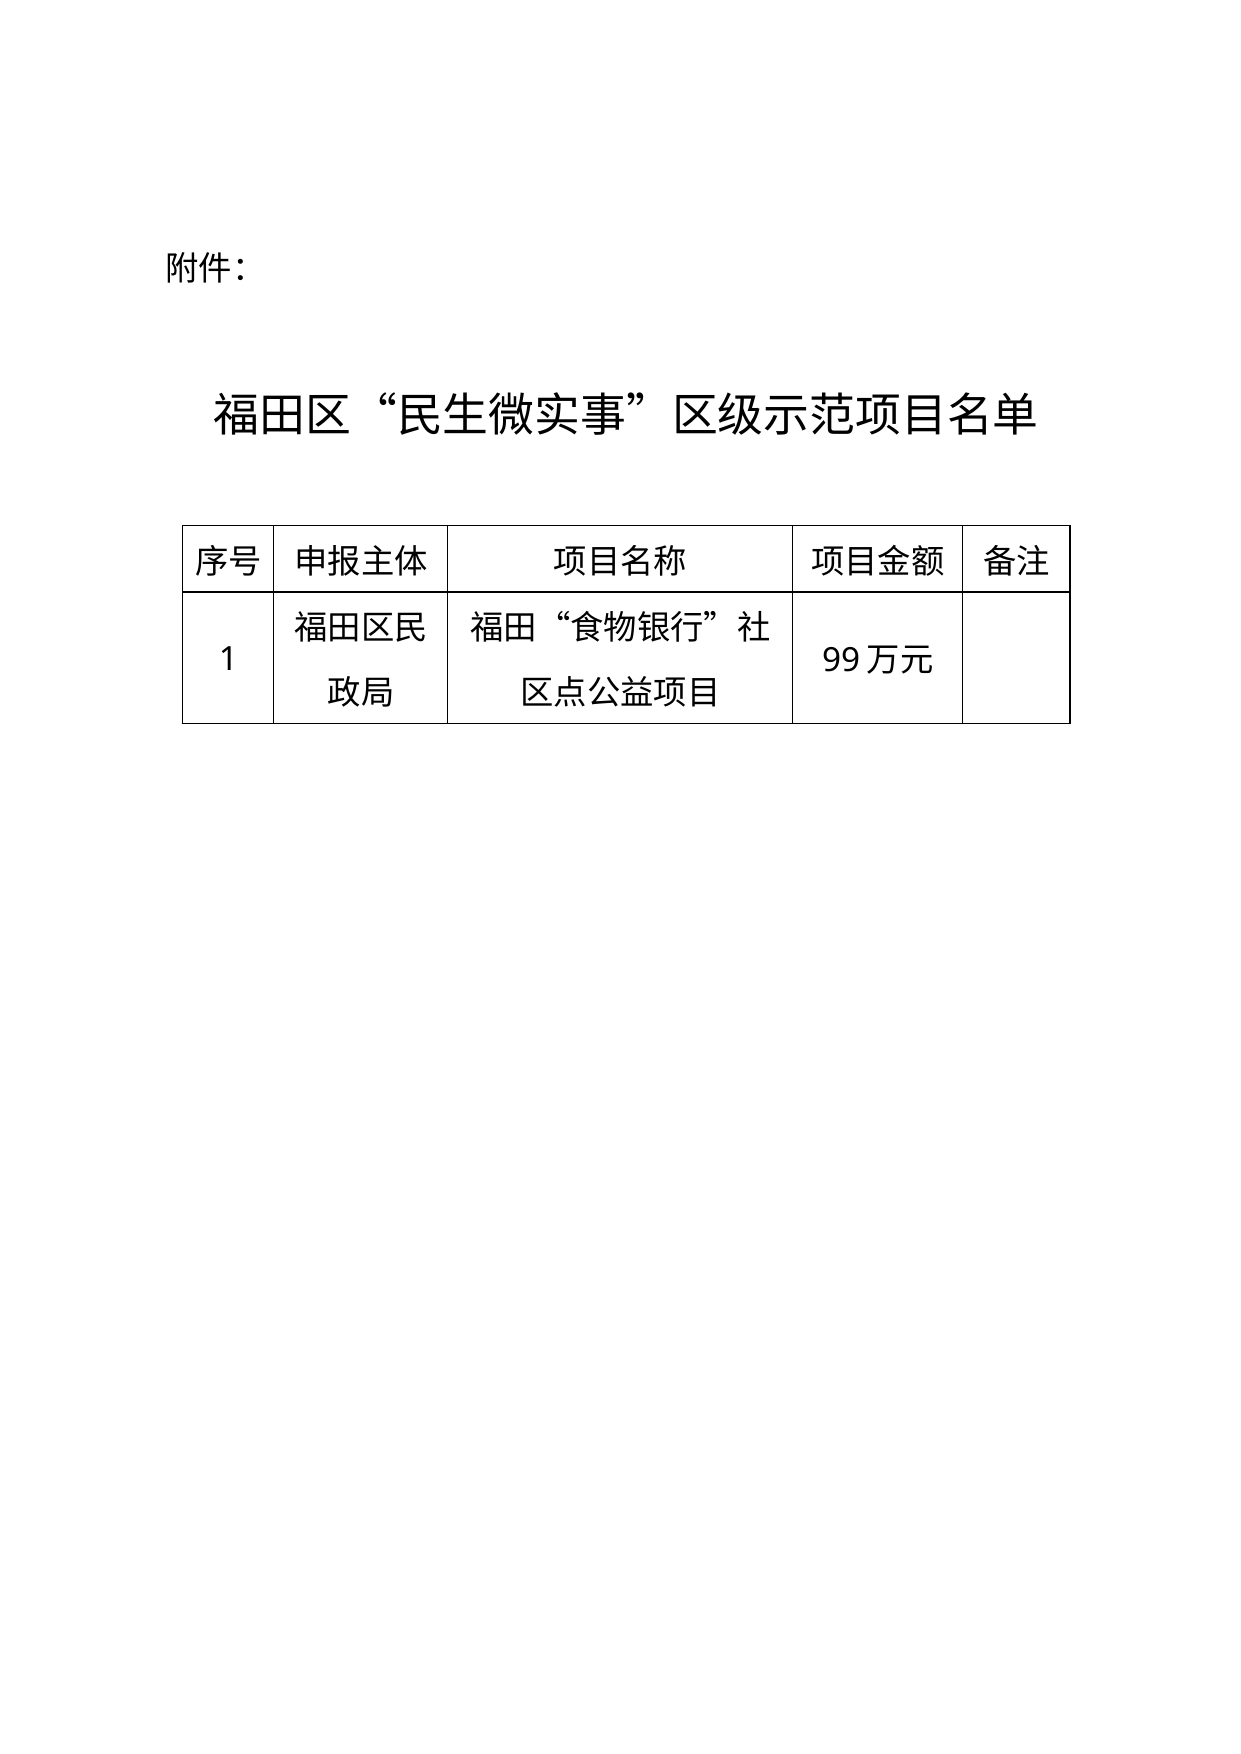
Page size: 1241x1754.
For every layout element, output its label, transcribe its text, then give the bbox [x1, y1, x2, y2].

table_cell [963, 593, 1069, 722]
table_header 序号 [183, 526, 273, 591]
table_cell 1 [183, 593, 273, 722]
text 附件： [165, 233, 1087, 298]
table_header 申报主体 [274, 526, 447, 591]
table_cell 福田区民政局 [274, 593, 447, 722]
table_header 项目金额 [793, 526, 962, 591]
table_header 备注 [963, 526, 1069, 591]
table_header 项目名称 [448, 526, 792, 591]
table_cell 99万元 [793, 593, 962, 722]
text 福田区“民生微实事”区级示范项目名单 [165, 363, 1087, 460]
table_cell 福田“食物银行”社区点公益项目 [448, 593, 792, 722]
